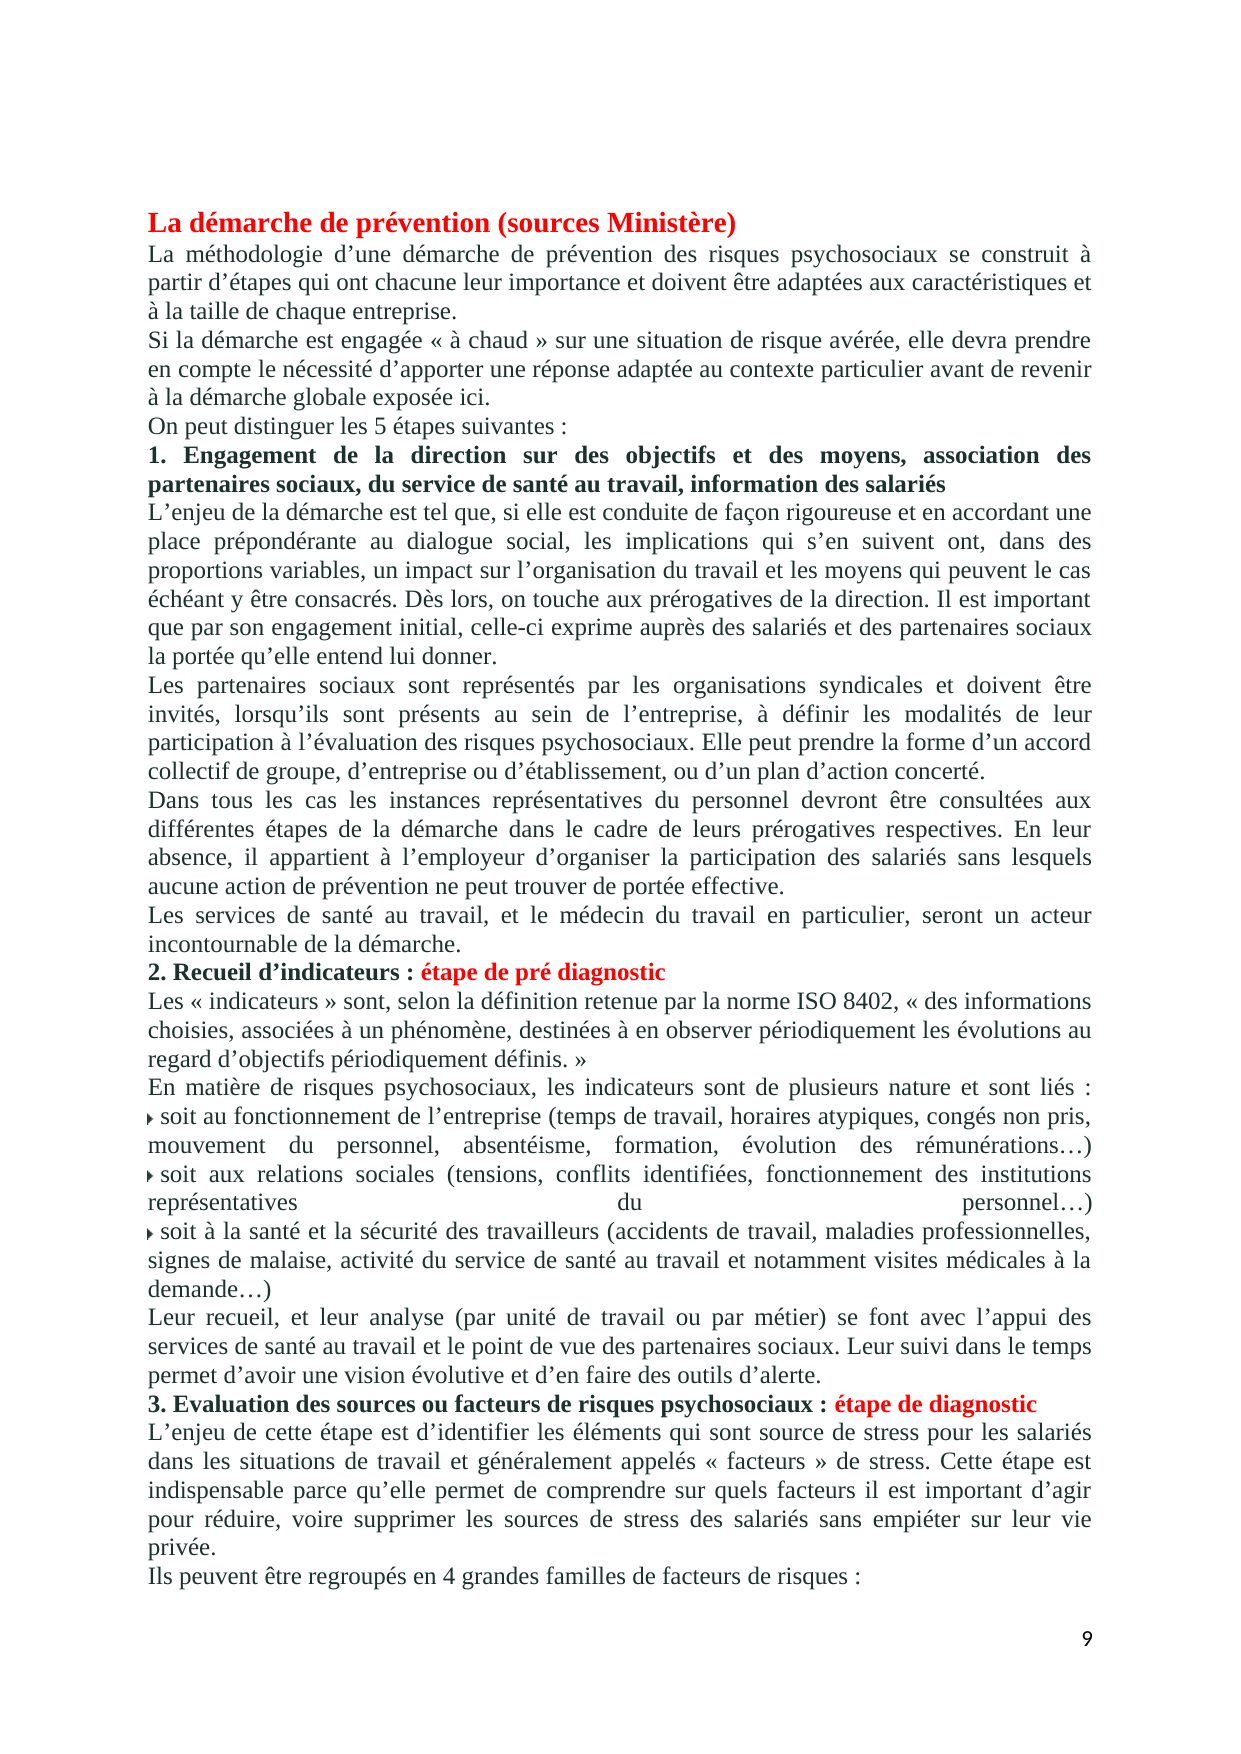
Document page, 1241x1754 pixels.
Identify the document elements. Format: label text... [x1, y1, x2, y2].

text La méthodologie d’une démarche de prévention des risques psychosociaux se construit à partir d’étapes qui ont chacune leur importance et doivent être adaptées aux caractéristiques et à la taille de chaque entreprise. [148, 239, 1093, 325]
text L’enjeu de cette étape est d’identifier les éléments qui sont source de stress pour les salariés dans les situations de travail et généralement appelés « facteurs » de stress. Cette étape est indispensable parce qu’elle permet de comprendre sur quels facteurs il est important d’agir pour réduire, voire supprimer les sources de stress des salariés sans empiéter sur leur vie privée. [148, 1417, 1093, 1561]
text On peut distinguer les 5 étapes suivantes : [148, 411, 1093, 440]
text Leur recueil, et leur analyse (par unité de travail ou par métier) se font avec l’appui des services de santé au travail et le point de vue des partenaires sociaux. Leur suivi dans le temps permet d’avoir une vision évolutive et d’en faire des outils d’alerte. [148, 1302, 1093, 1389]
text 1. Engagement de la direction sur des objectifs et des moyens, association des partenaires sociaux, du service de santé au travail, information des salariés [148, 440, 1093, 497]
text Les « indicateurs » sont, selon la définition retenue par la norme ISO 8402, « des informations choisies, associées à un phénomène, destinées à en observer périodiquement les évolutions au regard d’objectifs périodiquement définis. » [148, 986, 1093, 1072]
picture [147, 1222, 161, 1240]
text En matière de risques psychosociaux, les indicateurs sont de plusieurs nature et sont liés : soit au fonctionnement de l’entreprise (temps de travail, horaires atypiques, congés non pris, mouvement du personnel, absentéisme, formation, évolution des rémunérations…) soit aux relations sociales (tensions, conflits identifiées, fonctionnement des institutions représentatives du personnel…) soit à la santé et la sécurité des travailleurs (accidents de travail, maladies professionnelles, signes de malaise, activité du service de santé au travail et notamment visites médicales à la demande…) [148, 1072, 1093, 1302]
text Les services de santé au travail, et le médecin du travail en particulier, seront un acteur incontournable de la démarche. [148, 900, 1093, 957]
text 3. Evaluation des sources ou facteurs de risques psychosociaux : étape de diagnostic [148, 1389, 1093, 1417]
picture [147, 1107, 161, 1125]
text Si la démarche est engagée « à chaud » sur une situation de risque avérée, elle devra prendre en compte le nécessité d’apporter une réponse adaptée au contexte particulier avant de revenir à la démarche globale exposée ici. [148, 325, 1093, 411]
text Ils peuvent être regroupés en 4 grandes familles de facteurs de risques : [148, 1561, 1093, 1590]
text 2. Recueil d’indicateurs : étape de pré diagnostic [148, 957, 1093, 986]
picture [147, 1164, 161, 1182]
text Dans tous les cas les instances représentatives du personnel devront être consultées aux différentes étapes de la démarche dans le cadre de leurs prérogatives respectives. En leur absence, il appartient à l’employeur d’organiser la participation des salariés sans lesquels aucune action de prévention ne peut trouver de portée effective. [148, 785, 1093, 900]
text Les partenaires sociaux sont représentés par les organisations syndicales et doivent être invités, lorsqu’ils sont présents au sein de l’entreprise, à définir les modalités de leur participation à l’évaluation des risques psychosociaux. Elle peut prendre la forme d’un accord collectif de groupe, d’entreprise ou d’établissement, ou d’un plan d’action concerté. [148, 670, 1093, 785]
text L’enjeu de la démarche est tel que, si elle est conduite de façon rigoureuse et en accordant une place prépondérante au dialogue social, les implications qui s’en suivent ont, dans des proportions variables, un impact sur l’organisation du travail et les moyens qui peuvent le cas échéant y être consacrés. Dès lors, on touche aux prérogatives de la direction. Il est important que par son engagement initial, celle-ci exprime auprès des salariés et des partenaires sociaux la portée qu’elle entend lui donner. [148, 497, 1093, 670]
text La démarche de prévention (sources Ministère) [148, 205, 1093, 239]
